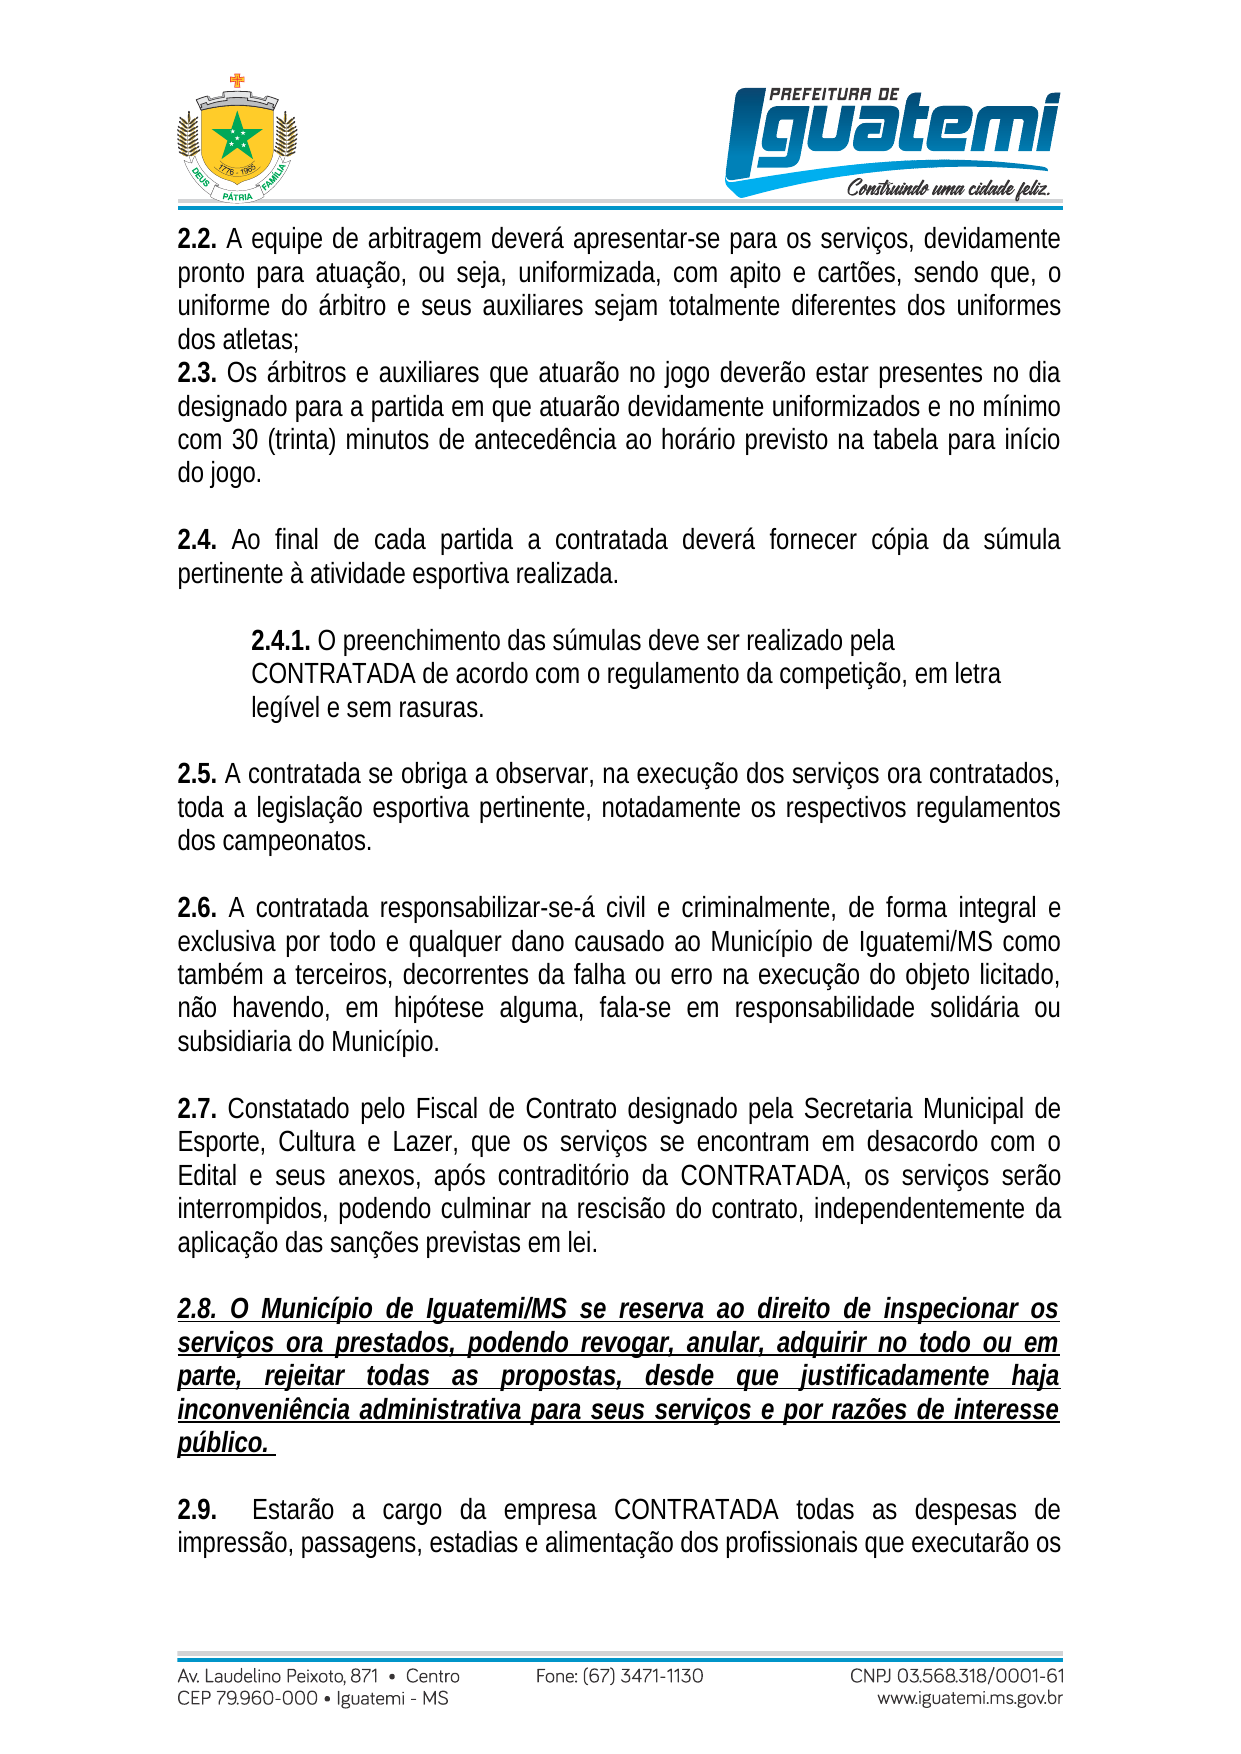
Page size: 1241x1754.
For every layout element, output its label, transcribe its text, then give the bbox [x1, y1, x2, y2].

text 2.3. Os árbitros e auxiliares que atuarão no jogo deverão estar presentes no dia designado para a partida em que atuarão devidamente uniformizados e no mínimo com 30 (trinta) minutos de antecedência ao horário previsto na tabela para início do jogo. [177, 355, 1063, 489]
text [177, 1492, 1063, 1559]
text 2.4.1. O preenchimento das súmulas deve ser realizado pela CONTRATADA de acordo com o regulamento da competição, em letra legível e sem rasuras. [251, 623, 1063, 723]
text 2.8. O Município de Iguatemi/MS se reserva ao direito de inspecionar os serviços ora prestados, podendo revogar, anular, adquirir no todo ou em parte, rejeitar todas as propostas, desde que justificadamente haja inconveniência administrativa para seus serviços e por razões de interesse público. [177, 1292, 1063, 1459]
text 2.5. A contratada se obriga a observar, na execução dos serviços ora contratados, toda a legislação esportiva pertinente, notadamente os respectivos regulamentos dos campeonatos. [177, 757, 1063, 857]
text 2.7. Constatado pelo Fiscal de Contrato designado pela Secretaria Municipal de Esporte, Cultura e Lazer, que os serviços se encontram em desacordo com o Edital e seus anexos, após contraditório da CONTRATADA, os serviços serão interrompidos, podendo culminar na rescisão do contrato, independentemente da aplicação das sanções previstas em lei. [177, 1091, 1063, 1258]
text 2.2. A equipe de arbitragem deverá apresentar-se para os serviços, devidamente pronto para atuação, ou seja, uniformizada, com apito e cartões, sendo que, o uniforme do árbitro e seus auxiliares sejam totalmente diferentes dos uniformes dos atletas; [177, 222, 1063, 355]
text 2.6. A contratada responsabilizar-se-á civil e criminalmente, de forma integral e exclusiva por todo e qualquer dano causado ao Município de Iguatemi/MS como também a terceiros, decorrentes da falha ou erro na execução do objeto licitado, não havendo, em hipótese alguma, fala-se em responsabilidade solidária ou subsidiaria do Município. [177, 890, 1063, 1057]
text 2.4. Ao final de cada partida a contratada deverá fornecer cópia da súmula pertinente à atividade esportiva realizada. [177, 522, 1063, 589]
